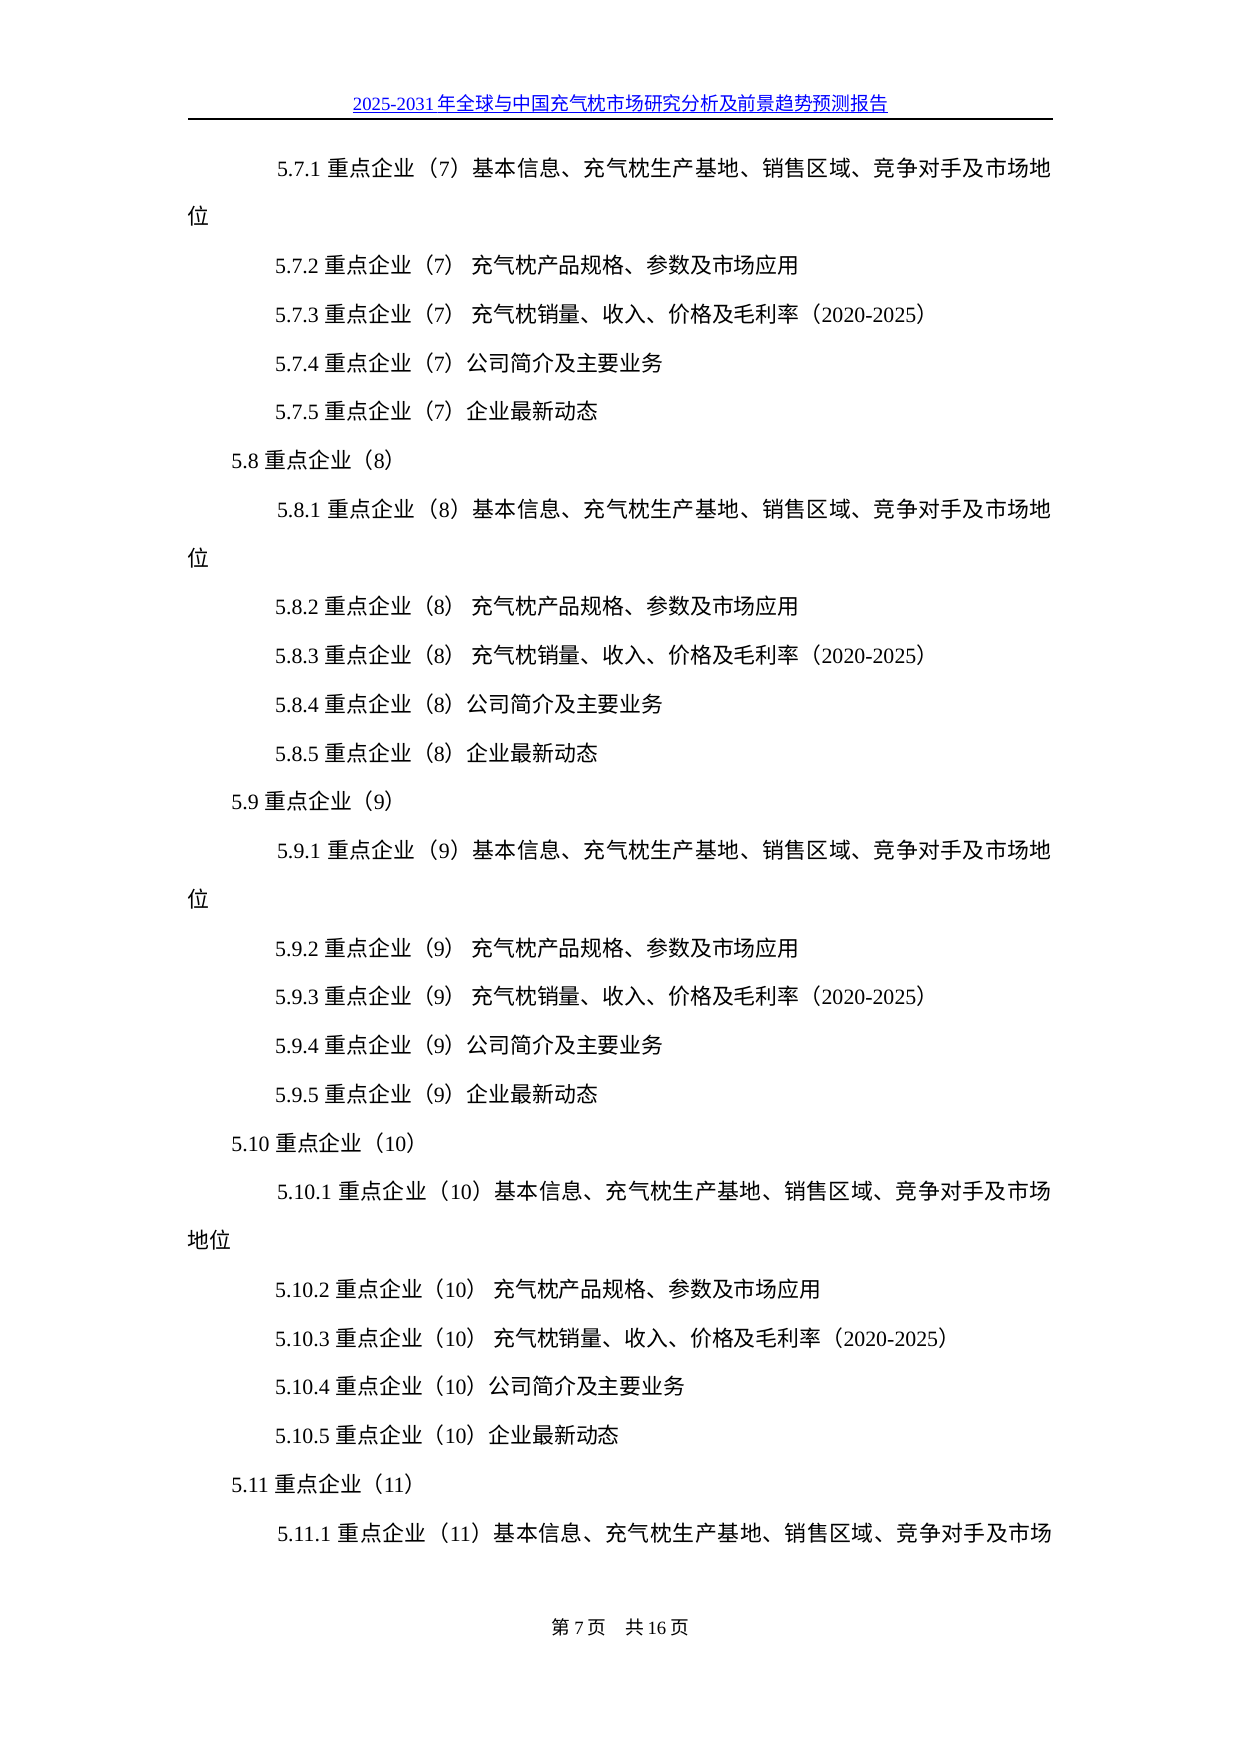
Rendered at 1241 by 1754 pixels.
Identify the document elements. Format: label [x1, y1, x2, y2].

text [187, 150, 1053, 1548]
